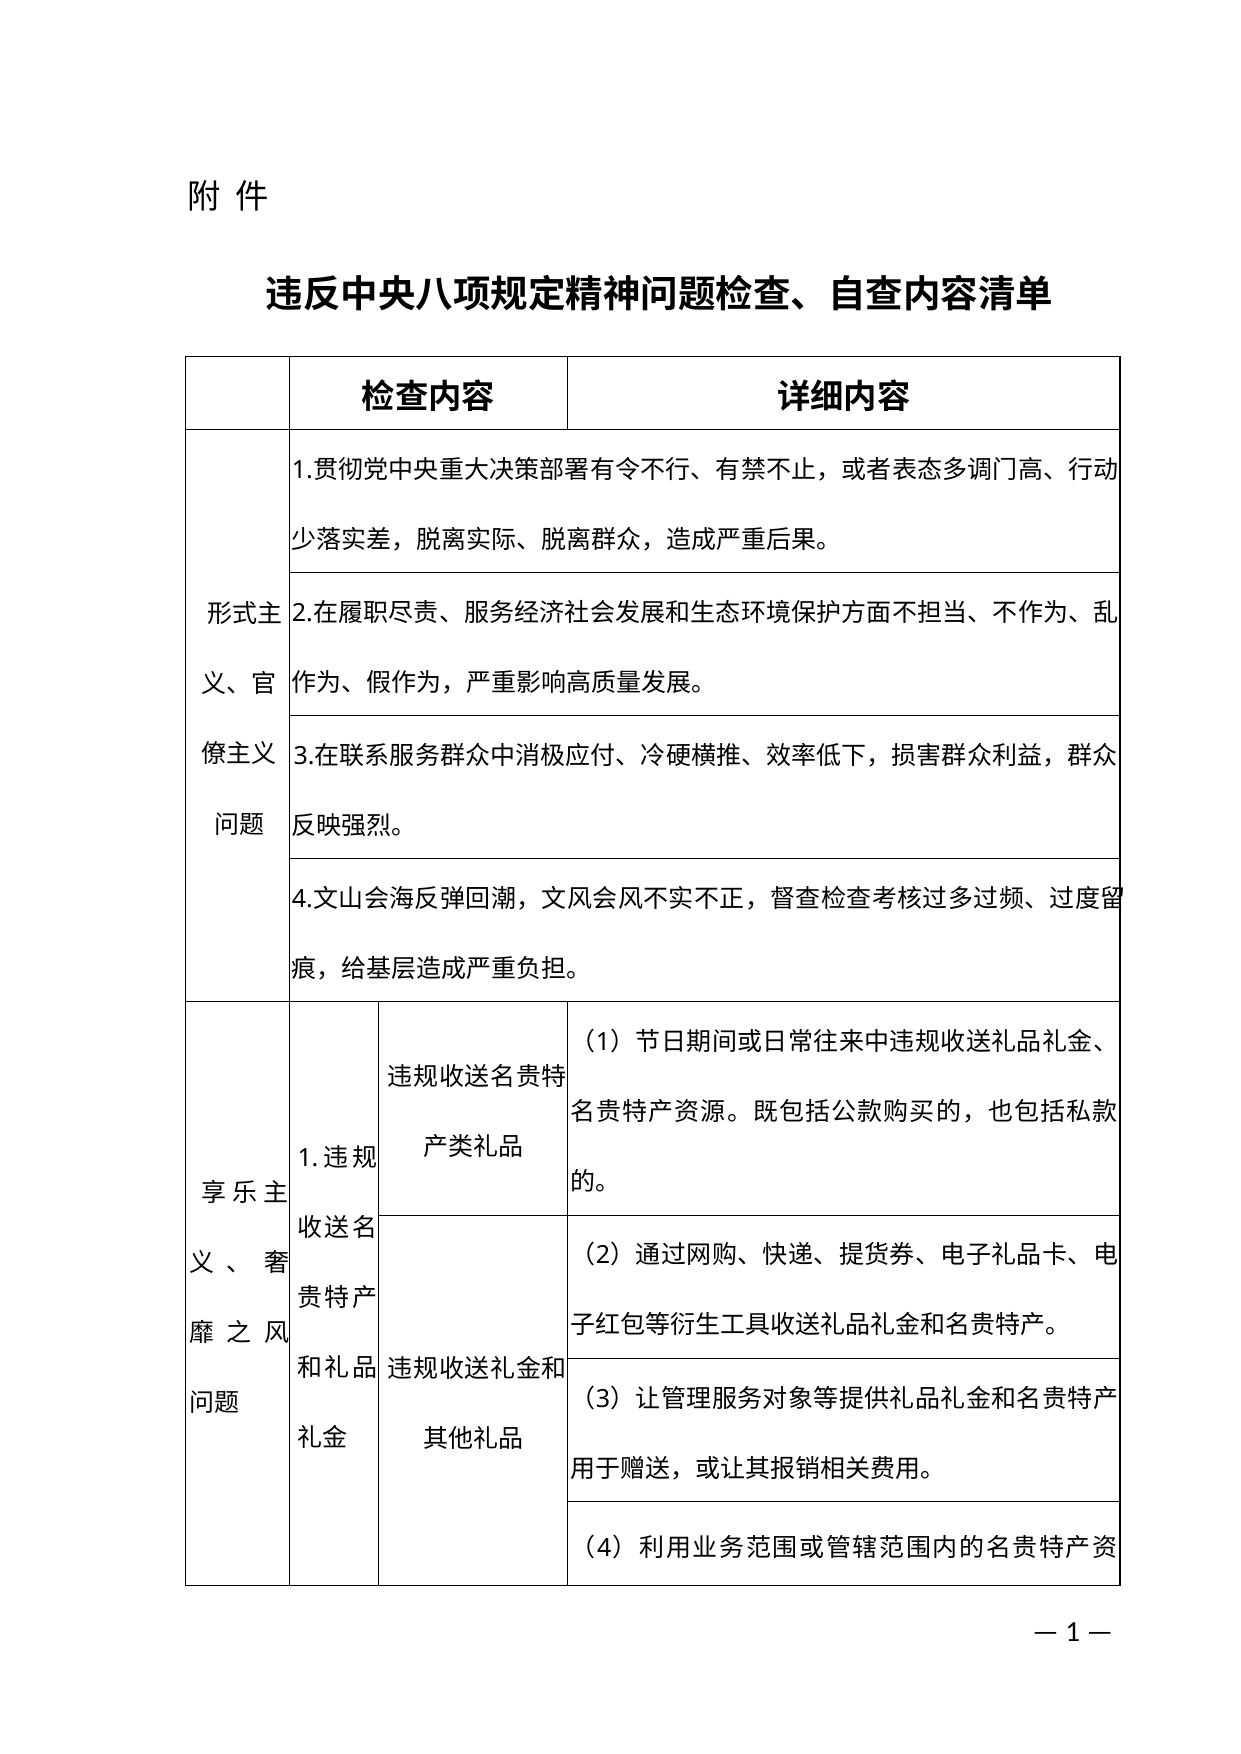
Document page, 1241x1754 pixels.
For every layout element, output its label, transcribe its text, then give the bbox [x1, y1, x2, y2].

table_cell 违规收送名贵特产类礼品 [379, 1002, 567, 1214]
table_header 检查内容 [290, 357, 567, 429]
table_cell 2.在履职尽责、服务经济社会发展和生态环境保护方面不担当、不作为、乱作为、假作为，严重影响高质量发展。 [290, 573, 1119, 715]
table_cell 4.文山会海反弹回潮，文风会风不实不正，督查检查考核过多过频、过度留痕，给基层造成严重负担。 [290, 859, 1119, 1001]
table_cell 违规收送礼金和其他礼品 [379, 1216, 567, 1585]
text 附 件 [187, 162, 1053, 227]
table_header 详细内容 [568, 357, 1119, 429]
table_cell （1）节日期间或日常往来中违规收送礼品礼金、名贵特产资源。既包括公款购买的，也包括私款的。 [568, 1002, 1119, 1214]
table_cell 3.在联系服务群众中消极应付、冷硬横推、效率低下，损害群众利益，群众反映强烈。 [290, 716, 1119, 858]
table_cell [568, 1502, 1119, 1585]
table_cell 1.贯彻党中央重大决策部署有令不行、有禁不止，或者表态多调门高、行动少落实差，脱离实际、脱离群众，造成严重后果。 [290, 430, 1119, 572]
table_cell （2）通过网购、快递、提货券、电子礼品卡、电子红包等衍生工具收送礼品礼金和名贵特产。 [568, 1216, 1119, 1358]
table_cell （3）让管理服务对象等提供礼品礼金和名贵特产用于赠送，或让其报销相关费用。 [568, 1359, 1119, 1501]
table_cell 1.违规收送名贵特产和礼品礼金 [290, 1002, 378, 1585]
table_cell 享乐主义、奢靡之风问题 [186, 1002, 289, 1585]
text 违反中央八项规定精神问题检查、自查内容清单 [187, 259, 1053, 324]
table_header [186, 357, 289, 429]
table_cell 形式主义、官僚主义问题 [186, 430, 289, 1001]
